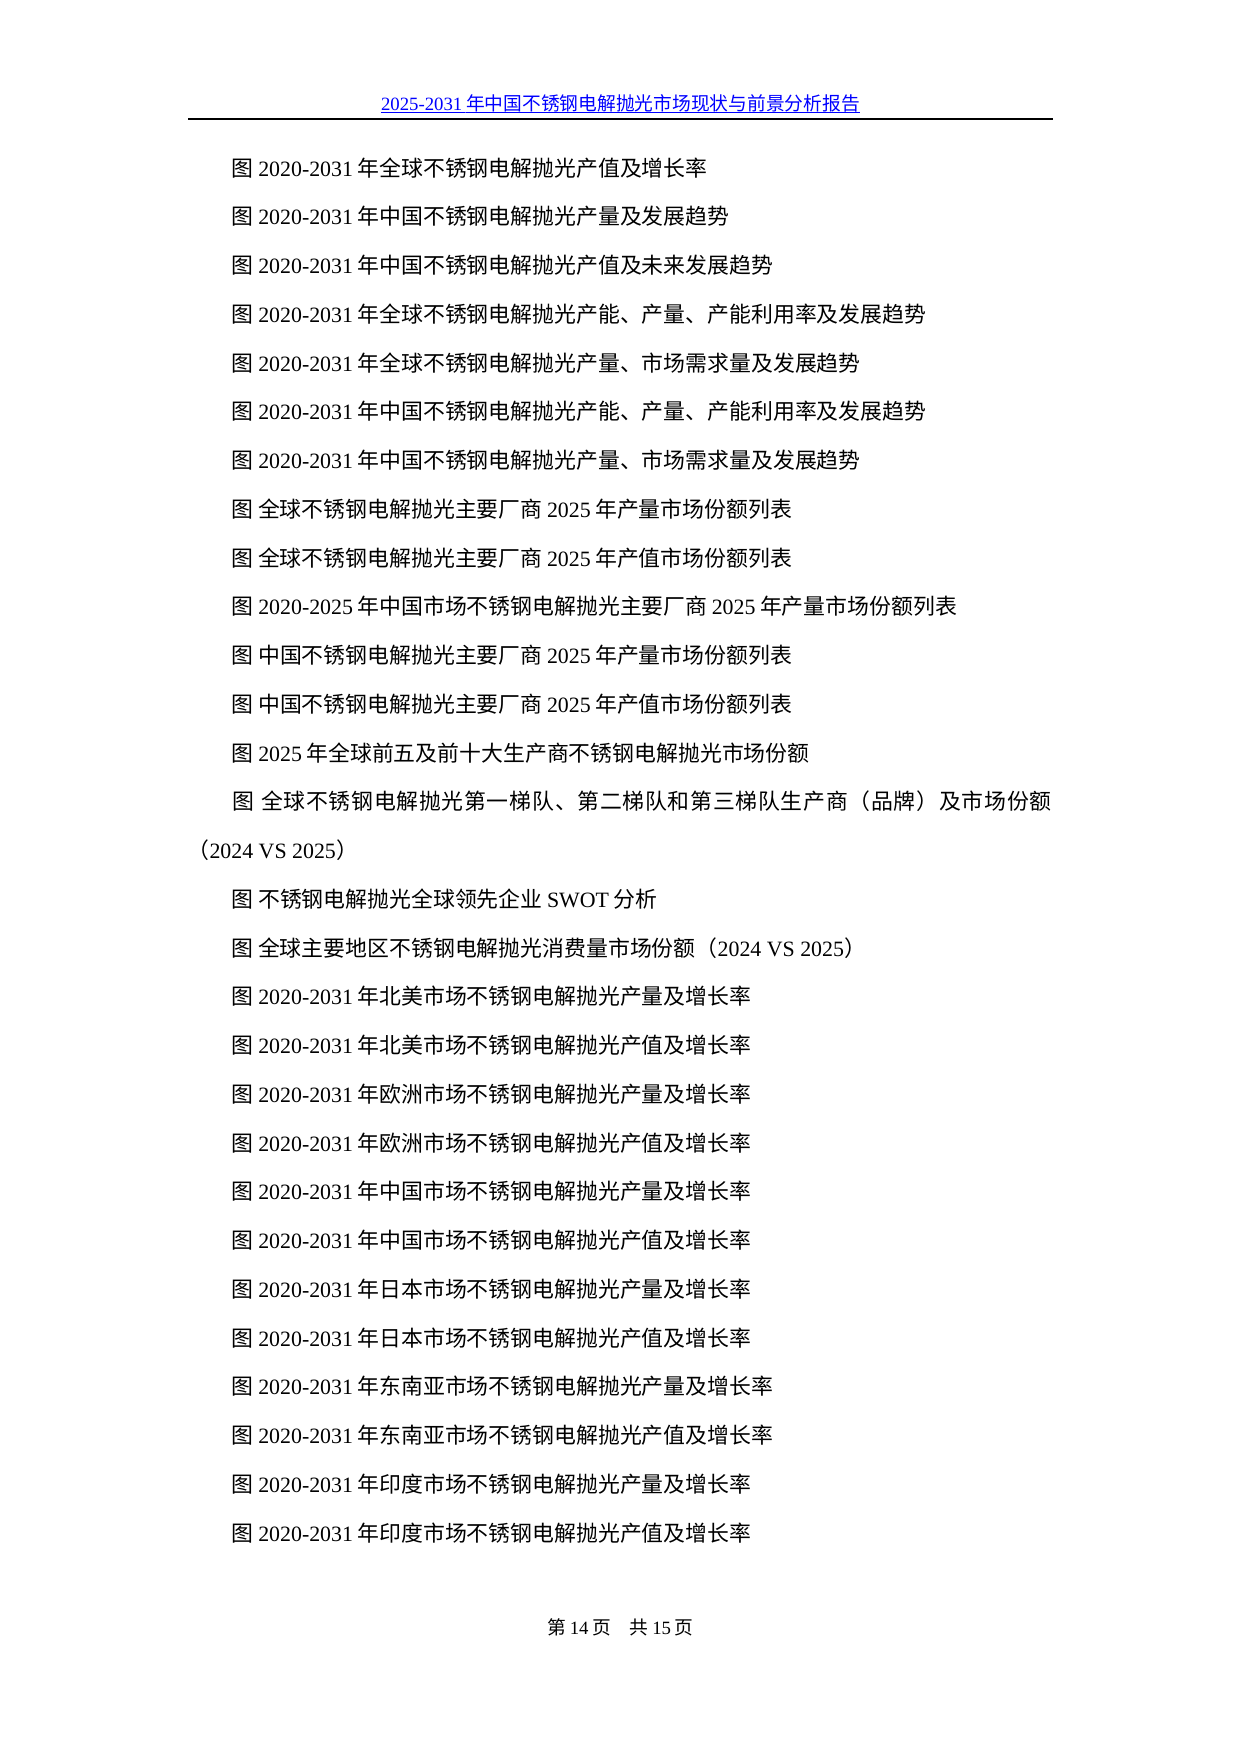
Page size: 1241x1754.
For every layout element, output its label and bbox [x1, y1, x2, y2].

text [187, 150, 1053, 1548]
